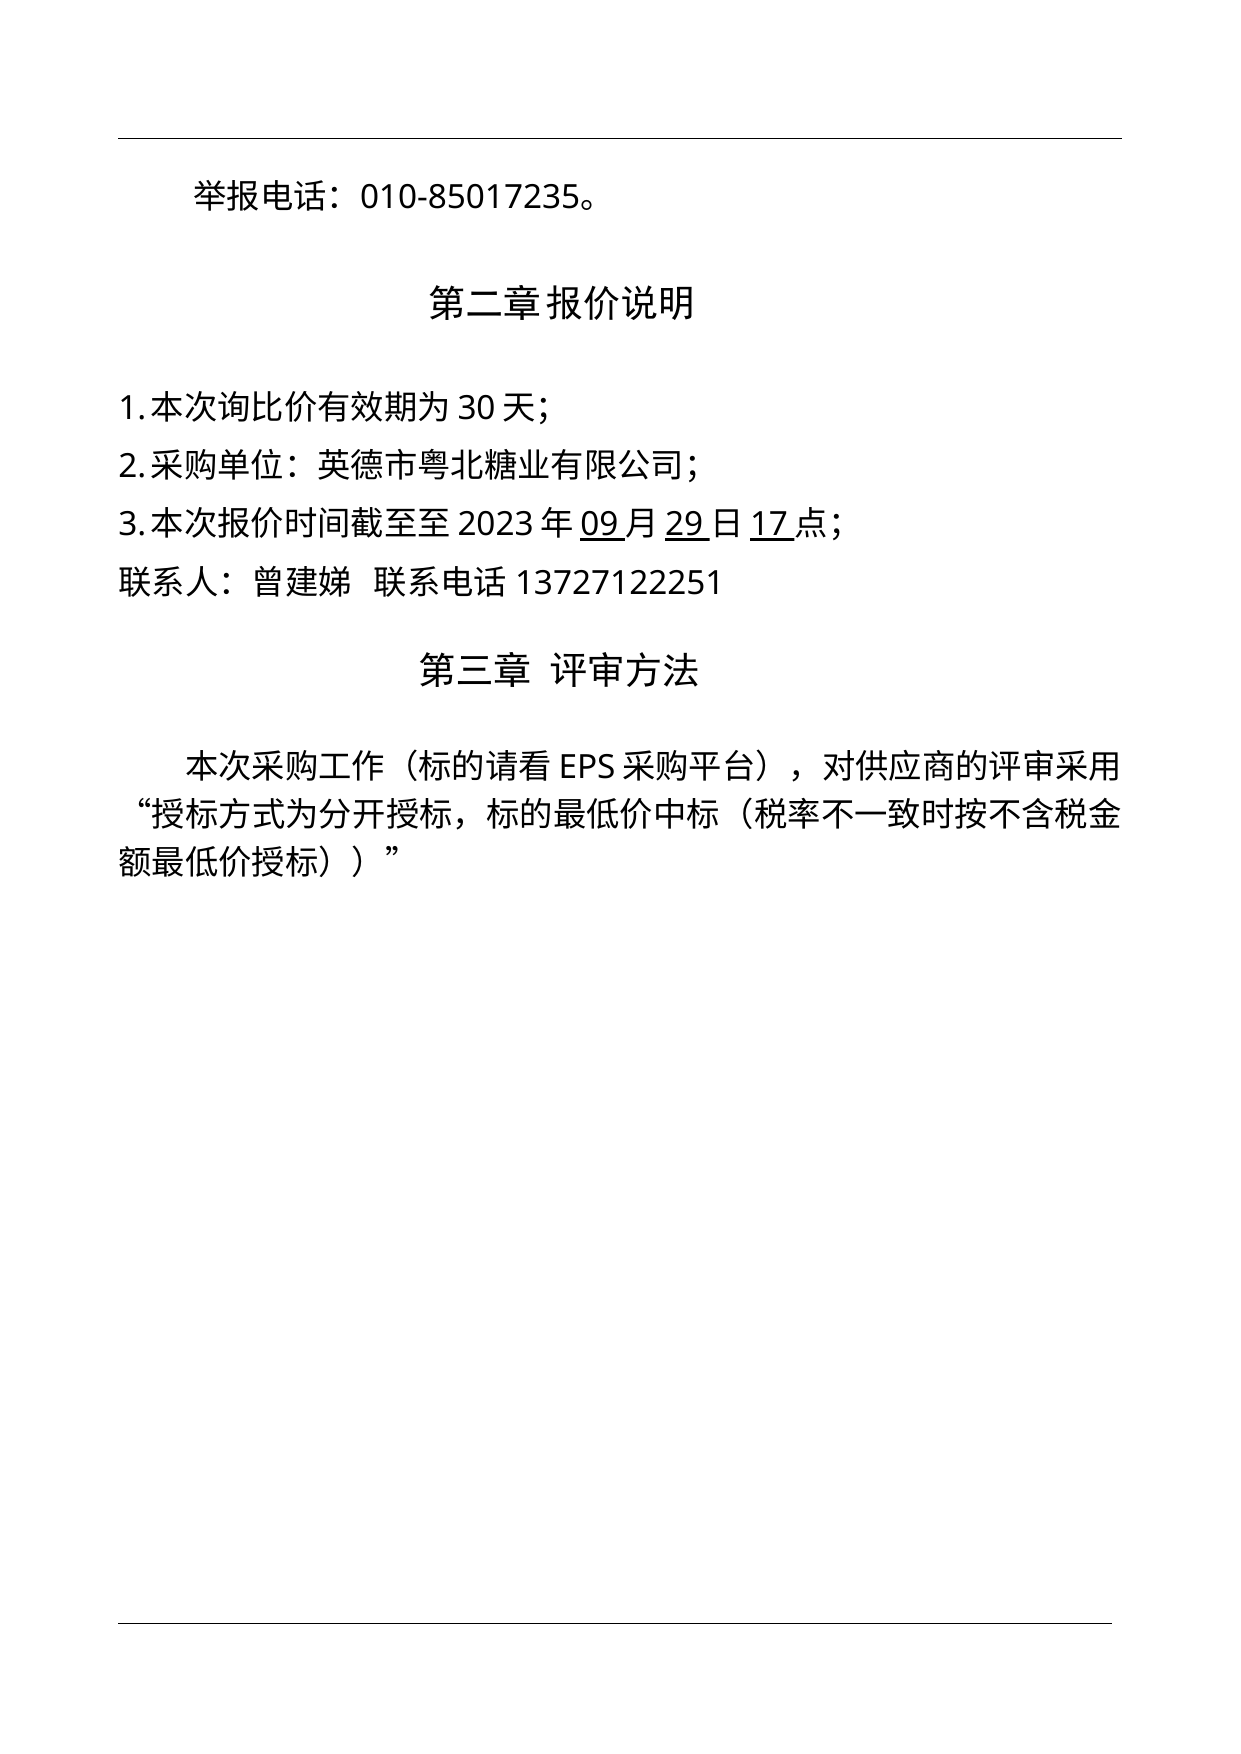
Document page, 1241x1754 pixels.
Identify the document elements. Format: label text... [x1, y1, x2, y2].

list 本次报价时间截至至2023年09月29日17点； [118, 489, 1122, 547]
text 本次采购工作（标的请看EPS采购平台），对供应商的评审采用“授标方式为分开授标，标的最低价中标（税率不一致时按不含税金额最低价授标））” [118, 739, 1122, 884]
list 报价说明 [1, 279, 1122, 321]
list 举报电话：010-85017235。 [193, 162, 1122, 220]
list 本次询比价有效期为30天； [118, 372, 1122, 431]
text 联系人：曾建娣 联系电话 13727122251 [118, 547, 1122, 606]
list 采购单位：英德市粤北糖业有限公司； [118, 431, 1122, 489]
text 第三章 评审方法 [118, 646, 1122, 688]
